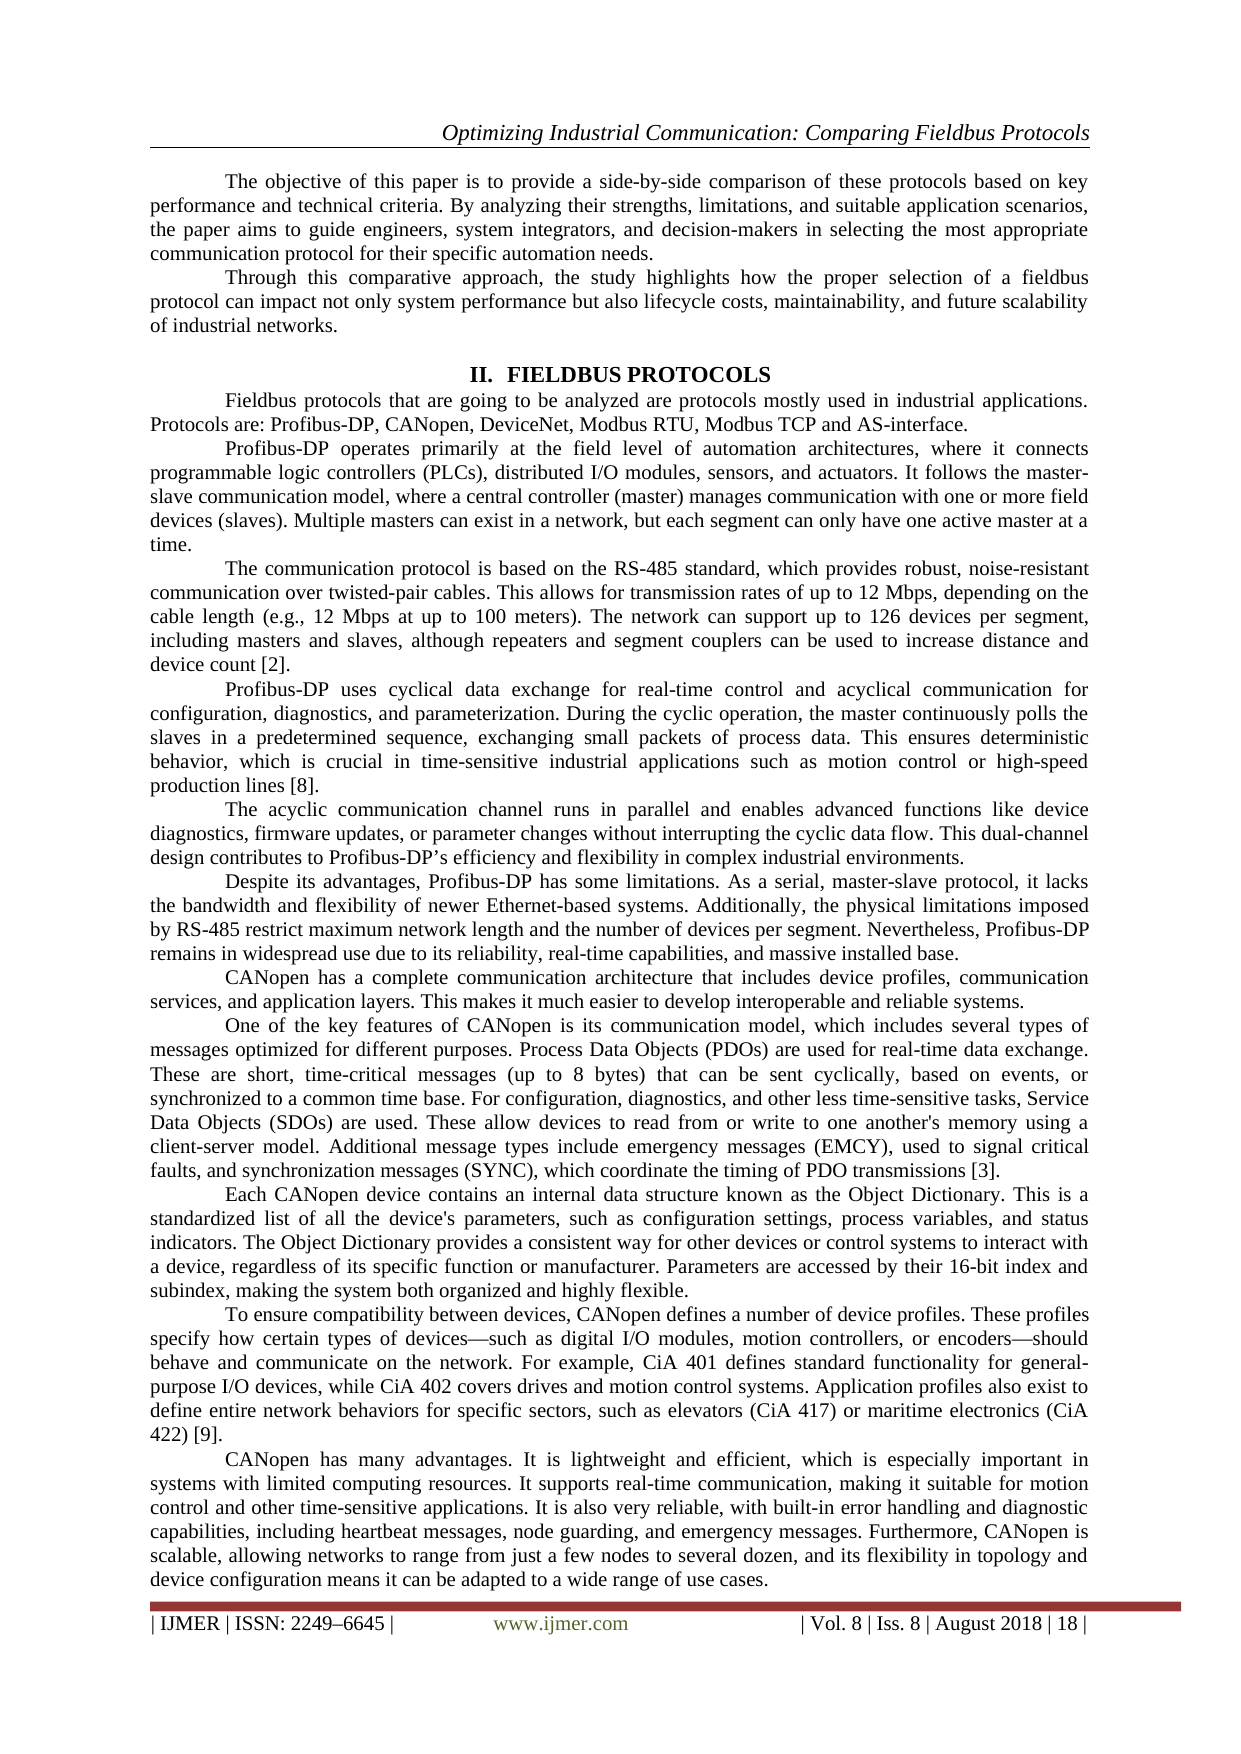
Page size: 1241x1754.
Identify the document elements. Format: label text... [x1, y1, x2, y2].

text One of the key features of CANopen is its communication model, which includes several types of messages optimized for different purposes. Process Data Objects (PDOs) are used for real-time data exchange. These are short, time-critical messages (up to 8 bytes) that can be sent cyclically, based on events, or synchronized to a common time base. For configuration, diagnostics, and other less time-sensitive tasks, Service Data Objects (SDOs) are used. These allow devices to read from or write to one another's memory using a client-server model. Additional message types include emergency messages (EMCY), used to signal critical faults, and synchronization messages (SYNC), which coordinate the timing of PDO transmissions [3]. [150, 1013, 1090, 1182]
text CANopen has many advantages. It is lightweight and efficient, which is especially important in systems with limited computing resources. It supports real-time communication, making it suitable for motion control and other time-sensitive applications. It is also very reliable, with built-in error handling and diagnostic capabilities, including heartbeat messages, node guarding, and emergency messages. Furthermore, CANopen is scalable, allowing networks to range from just a few nodes to several dozen, and its flexibility in topology and device configuration means it can be adapted to a wide range of use cases. [150, 1446, 1090, 1591]
text Through this comparative approach, the study highlights how the proper selection of a fieldbus protocol can impact not only system performance but also lifecycle costs, maintainability, and future scalability of industrial networks. [150, 265, 1090, 337]
text CANopen has a complete communication architecture that includes device profiles, communication services, and application layers. This makes it much easier to develop interoperable and reliable systems. [150, 965, 1090, 1013]
text To ensure compatibility between devices, CANopen defines a number of device profiles. These profiles specify how certain types of devices—such as digital I/O modules, motion controllers, or encoders—should behave and communicate on the network. For example, CiA 401 defines standard functionality for general-purpose I/O devices, while CiA 402 covers drives and motion control systems. Application profiles also exist to define entire network behaviors for specific sectors, such as elevators (CiA 417) or maritime electronics (CiA 422) [9]. [150, 1302, 1090, 1446]
text Profibus-DP operates primarily at the field level of automation architectures, where it connects programmable logic controllers (PLCs), distributed I/O modules, sensors, and actuators. It follows the master-slave communication model, where a central controller (master) manages communication with one or more field devices (slaves). Multiple masters can exist in a network, but each segment can only have one active master at a time. [150, 436, 1090, 556]
subtitle FIELDBUS PROTOCOLS [150, 361, 1090, 388]
text The acyclic communication channel runs in parallel and enables advanced functions like device diagnostics, firmware updates, or parameter changes without interrupting the cyclic data flow. This dual-channel design contributes to Profibus-DP’s efficiency and flexibility in complex industrial environments. [150, 797, 1090, 869]
text Despite its advantages, Profibus-DP has some limitations. As a serial, master-slave protocol, it lacks the bandwidth and flexibility of newer Ethernet-based systems. Additionally, the physical limitations imposed by RS-485 restrict maximum network length and the number of devices per segment. Nevertheless, Profibus-DP remains in widespread use due to its reliability, real-time capabilities, and massive installed base. [150, 869, 1090, 965]
text Profibus-DP uses cyclical data exchange for real-time control and acyclical communication for configuration, diagnostics, and parameterization. During the cyclic operation, the master continuously polls the slaves in a predetermined sequence, exchanging small packets of process data. This ensures deterministic behavior, which is crucial in time-sensitive industrial applications such as motion control or high-speed production lines [8]. [150, 676, 1090, 797]
text The objective of this paper is to provide a side-by-side comparison of these protocols based on key performance and technical criteria. By analyzing their strengths, limitations, and suitable application scenarios, the paper aims to guide engineers, system integrators, and decision-makers in selecting the most appropriate communication protocol for their specific automation needs. [150, 169, 1090, 265]
text Each CANopen device contains an internal data structure known as the Object Dictionary. This is a standardized list of all the device's parameters, such as configuration settings, process variables, and status indicators. The Object Dictionary provides a consistent way for other devices or control systems to interact with a device, regardless of its specific function or manufacturer. Parameters are accessed by their 16-bit index and subindex, making the system both organized and highly flexible. [150, 1182, 1090, 1302]
text The communication protocol is based on the RS-485 standard, which provides robust, noise-resistant communication over twisted-pair cables. This allows for transmission rates of up to 12 Mbps, depending on the cable length (e.g., 12 Mbps at up to 100 meters). The network can support up to 126 devices per segment, including masters and slaves, although repeaters and segment couplers can be used to increase distance and device count [2]. [150, 556, 1090, 676]
text Fieldbus protocols that are going to be analyzed are protocols mostly used in industrial applications. Protocols are: Profibus-DP, CANopen, DeviceNet, Modbus RTU, Modbus TCP and AS-interface. [150, 388, 1090, 436]
